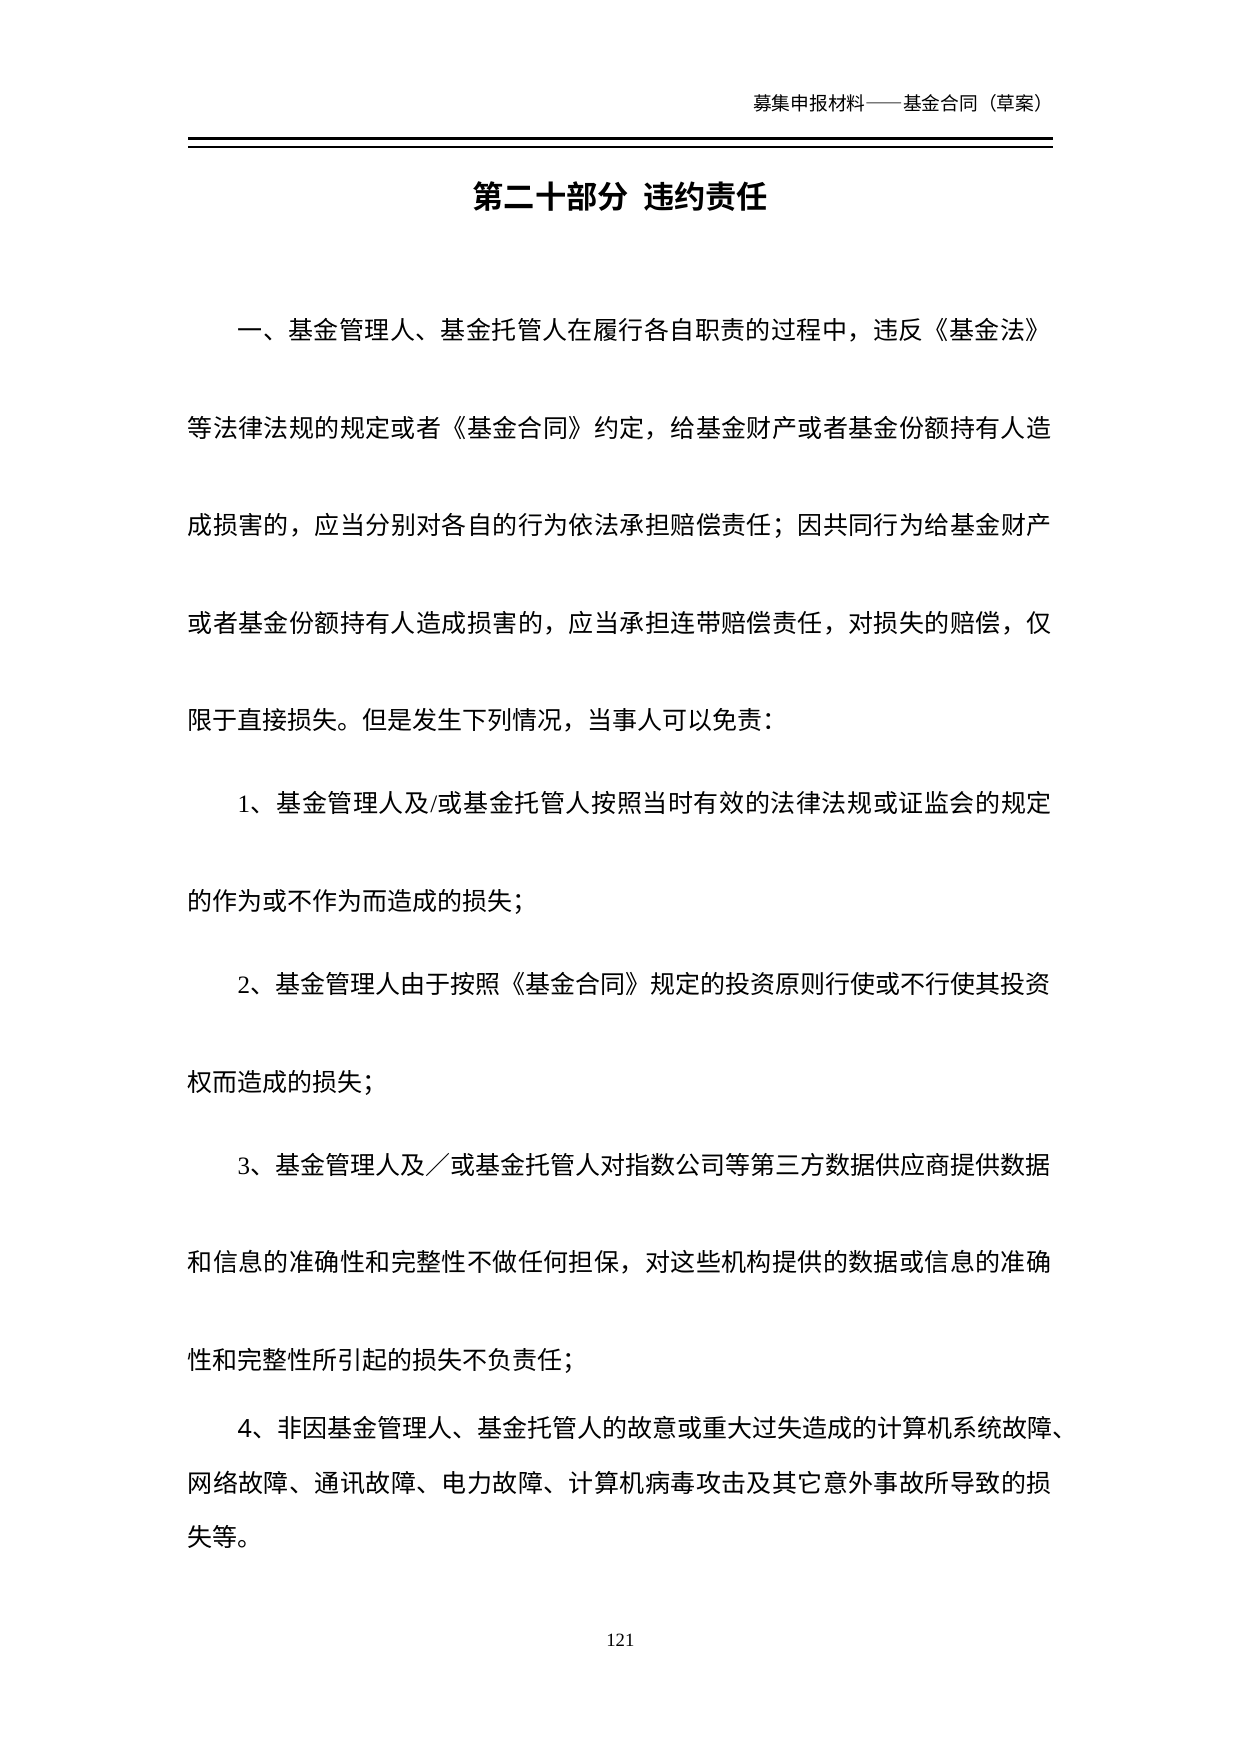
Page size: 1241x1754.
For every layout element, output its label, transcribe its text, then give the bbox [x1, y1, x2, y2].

text 4、非因基金管理人、基金托管人的故意或重大过失造成的计算机系统故障、网络故障、通讯故障、电力故障、计算机病毒攻击及其它意外事故所导致的损失等。 [187, 1409, 1053, 1554]
text 3、基金管理人及／或基金托管人对指数公司等第三方数据供应商提供数据和信息的准确性和完整性不做任何担保，对这些机构提供的数据或信息的准确性和完整性所引起的损失不负责任； [187, 1131, 1053, 1391]
text 2、基金管理人由于按照《基金合同》规定的投资原则行使或不行使其投资权而造成的损失； [187, 950, 1053, 1113]
subtitle 第二十部分 违约责任 [187, 162, 1053, 227]
text 1、基金管理人及/或基金托管人按照当时有效的法律法规或证监会的规定的作为或不作为而造成的损失； [187, 769, 1053, 932]
text 一、基金管理人、基金托管人在履行各自职责的过程中，违反《基金法》等法律法规的规定或者《基金合同》约定，给基金财产或者基金份额持有人造成损害的，应当分别对各自的行为依法承担赔偿责任；因共同行为给基金财产或者基金份额持有人造成损害的，应当承担连带赔偿责任，对损失的赔偿，仅限于直接损失。但是发生下列情况，当事人可以免责： [187, 296, 1053, 751]
